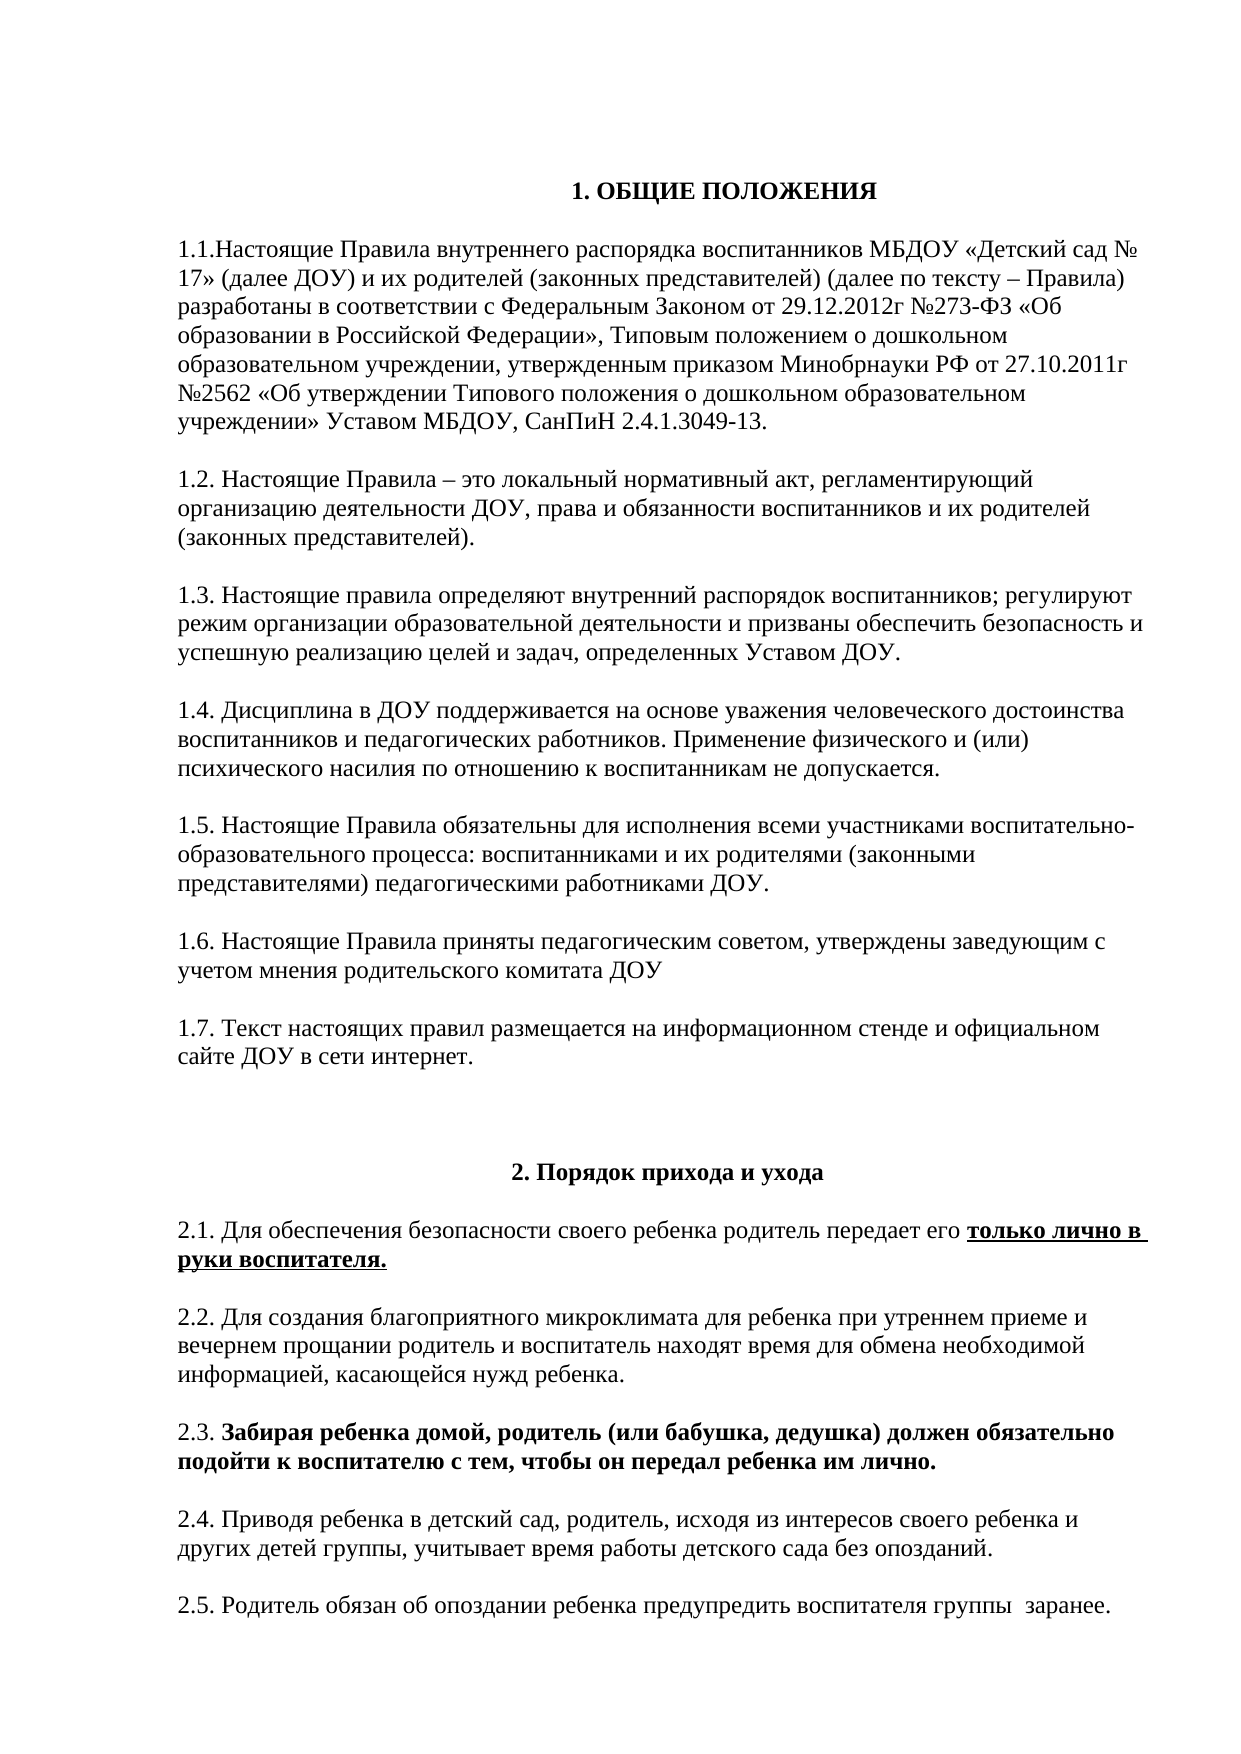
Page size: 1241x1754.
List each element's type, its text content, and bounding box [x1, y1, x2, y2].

text 2. Порядок прихода и ухода [177, 1157, 1152, 1186]
text 2.5. Родитель обязан об опоздании ребенка предупредить воспитателя группы заранее. [177, 1591, 1152, 1619]
text 2.1. Для обеспечения безопасности своего ребенка родитель передает его только лично в руки воспитателя. [177, 1215, 1152, 1273]
text 2.3. Забирая ребенка домой, родитель (или бабушка, дедушка) должен обязательно подойти к воспитателю с тем, чтобы он передал ребенка им лично. [177, 1417, 1152, 1475]
text 1.2. Настоящие Правила – это локальный нормативный акт, регламентирующий организацию деятельности ДОУ, права и обязанности воспитанников и их родителей (законных представителей). [177, 464, 1152, 551]
text 2.2. Для создания благоприятного микроклимата для ребенка при утреннем приеме и вечернем прощании родитель и воспитатель находят время для обмена необходимой информацией, касающейся нужд ребенка. [177, 1302, 1152, 1388]
text 1.3. Настоящие правила определяют внутренний распорядок воспитанников; регулируют режим организации образовательной деятельности и призваны обеспечить безопасность и успешную реализацию целей и задач, определенных Уставом ДОУ. [177, 580, 1152, 666]
text 1.5. Настоящие Правила обязательны для исполнения всеми участниками воспитательно-образовательного процесса: воспитанниками и их родителями (законными представителями) педагогическими работниками ДОУ. [177, 811, 1152, 897]
text 1.4. Дисциплина в ДОУ поддерживается на основе уважения человеческого достоинства воспитанников и педагогических работников. Применение физического и (или) психического насилия по отношению к воспитанникам не допускается. [177, 695, 1152, 781]
text 1. ОБЩИЕ ПОЛОЖЕНИЯ [177, 176, 1152, 205]
text 1.1.Настоящие Правила внутреннего распорядка воспитанников МБДОУ «Детский сад № 17» (далее ДОУ) и их родителей (законных представителей) (далее по тексту – Правила) разработаны в соответствии с Федеральным Законом от 29.12.2012г №273-ФЗ «Об образовании в Российской Федерации», Типовым положением о дошкольном образовательном учреждении, утвержденным приказом Минобрнауки РФ от 27.10.2011г №2562 «Об утверждении Типового положения о дошкольном образовательном учреждении» Уставом МБДОУ, СанПиН 2.4.1.3049-13. [177, 234, 1152, 435]
text 1.6. Настоящие Правила приняты педагогическим советом, утверждены заведующим с учетом мнения родительского комитата ДОУ [177, 926, 1152, 983]
text 2.4. Приводя ребенка в детский сад, родитель, исходя из интересов своего ребенка и других детей группы, учитывает время работы детского сада без опозданий. [177, 1504, 1152, 1561]
text 1.7. Текст настоящих правил размещается на информационном стенде и официальном сайте ДОУ в сети интернет. [177, 1013, 1152, 1070]
